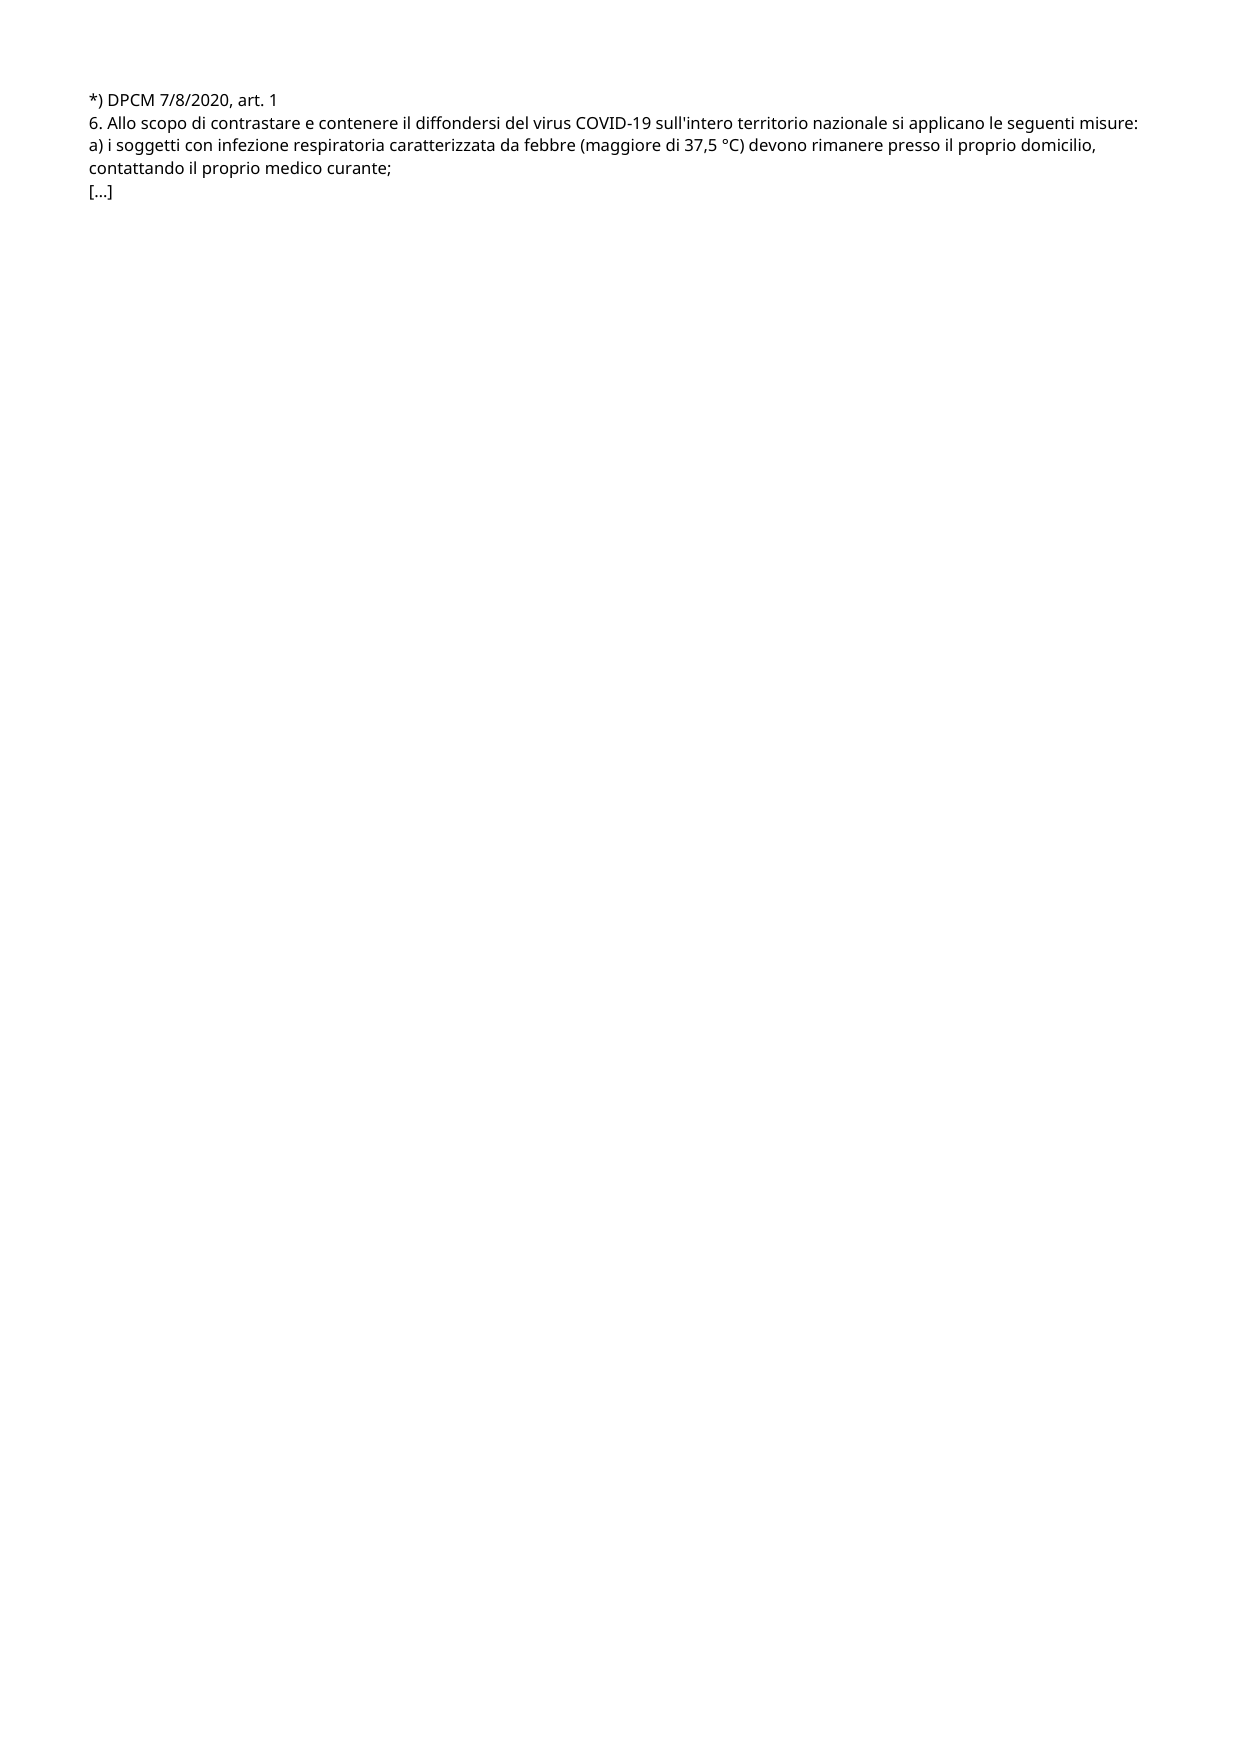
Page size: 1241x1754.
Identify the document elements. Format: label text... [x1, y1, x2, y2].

text a) i soggetti con infezione respiratoria caratterizzata da febbre (maggiore di 37,5 °C) devono rimanere presso il proprio domicilio, contattando il proprio medico curante; [89, 134, 1152, 179]
text 6. Allo scopo di contrastare e contenere il diffondersi del virus COVID-19 sull'intero territorio nazionale si applicano le seguenti misure: [89, 111, 1152, 134]
text *) DPCM 7/8/2020, art. 1 [89, 89, 1152, 111]
text […] [89, 179, 1152, 202]
